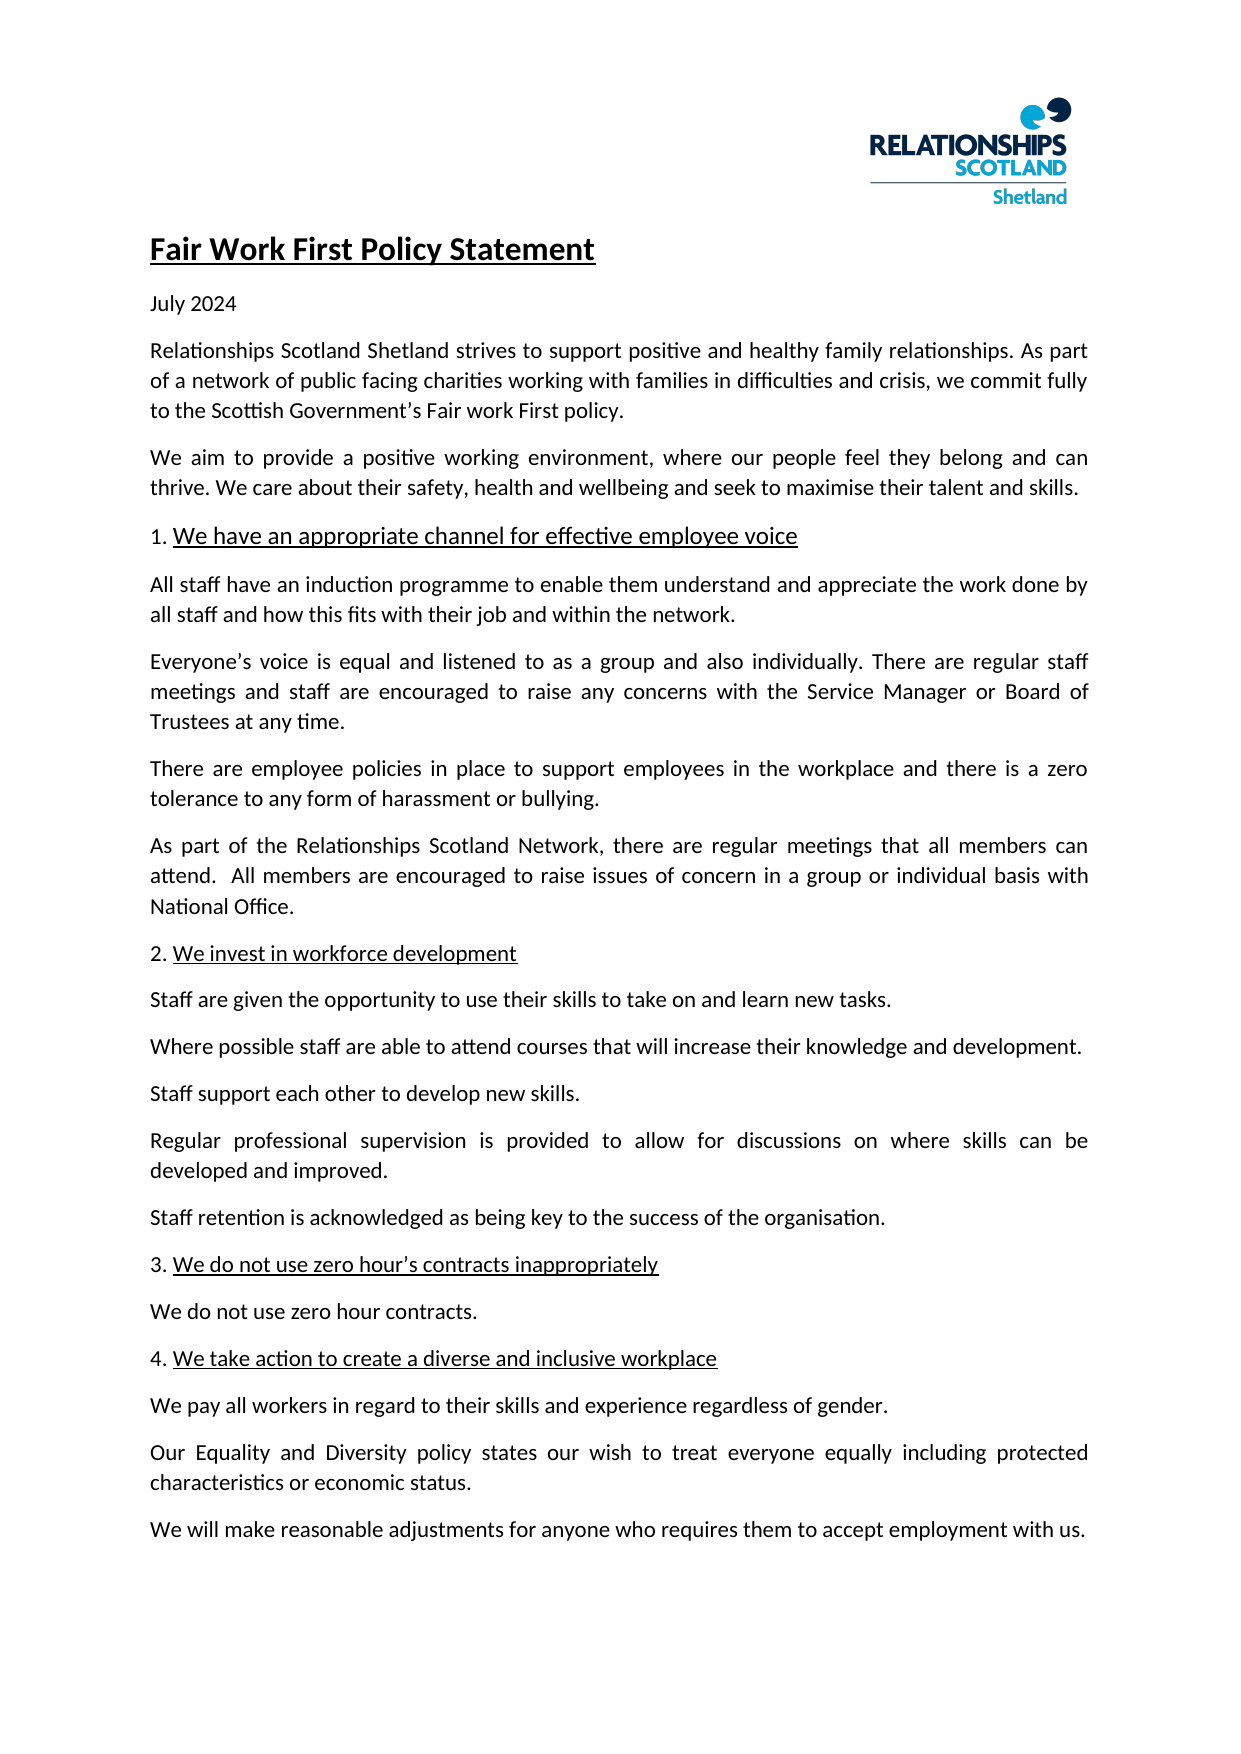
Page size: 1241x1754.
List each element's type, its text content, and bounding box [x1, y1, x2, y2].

text 1. We have an appropriate channel for effective employee voice [150, 520, 1090, 551]
text Where possible staff are able to attend courses that will increase their knowledge and development. [150, 1032, 1090, 1060]
text Regular professional supervision is provided to allow for discussions on where skills can be developed and improved. [150, 1126, 1090, 1184]
text Staff support each other to develop new skills. [150, 1079, 1090, 1107]
text Staff are given the opportunity to use their skills to take on and learn new tasks. [150, 986, 1090, 1013]
text Everyone’s voice is equal and listened to as a group and also individually. There are regular staff meetings and staff are encouraged to raise any concerns with the Service Manager or Board of Trustees at any time. [150, 647, 1090, 735]
picture [846, 73, 1091, 229]
text We will make reasonable adjustments for anyone who requires them to accept employment with us. [150, 1515, 1090, 1543]
text We pay all workers in regard to their skills and experience regardless of gender. [150, 1391, 1090, 1419]
text There are employee policies in place to support employees in the workplace and there is a zero tolerance to any form of harassment or bullying. [150, 754, 1090, 812]
text Fair Work First Policy Statement [150, 228, 1090, 269]
text 4. We take action to create a diverse and inclusive workplace [150, 1344, 1090, 1372]
text We do not use zero hour contracts. [150, 1297, 1090, 1325]
text We aim to provide a positive working environment, where our people feel they belong and can thrive. We care about their safety, health and wellbeing and seek to maximise their talent and skills. [150, 443, 1090, 501]
text All staff have an induction programme to enable them understand and appreciate the work done by all staff and how this fits with their job and within the network. [150, 570, 1090, 628]
text 2. We invest in workforce development [150, 939, 1090, 967]
text As part of the Relationships Scotland Network, there are regular meetings that all members can attend. All members are encouraged to raise issues of concern in a group or individual basis with National Office. [150, 831, 1090, 920]
text Our Equality and Diversity policy states our wish to treat everyone equally including protected characteristics or economic status. [150, 1438, 1090, 1496]
text 3. We do not use zero hour’s contracts inappropriately [150, 1250, 1090, 1278]
text July 2024 [150, 289, 1090, 317]
text Relationships Scotland Shetland strives to support positive and healthy family relationships. As part of a network of public facing charities working with families in difficulties and crisis, we commit fully to the Scottish Government’s Fair work First policy. [150, 336, 1090, 424]
text Staff retention is acknowledged as being key to the success of the organisation. [150, 1203, 1090, 1231]
